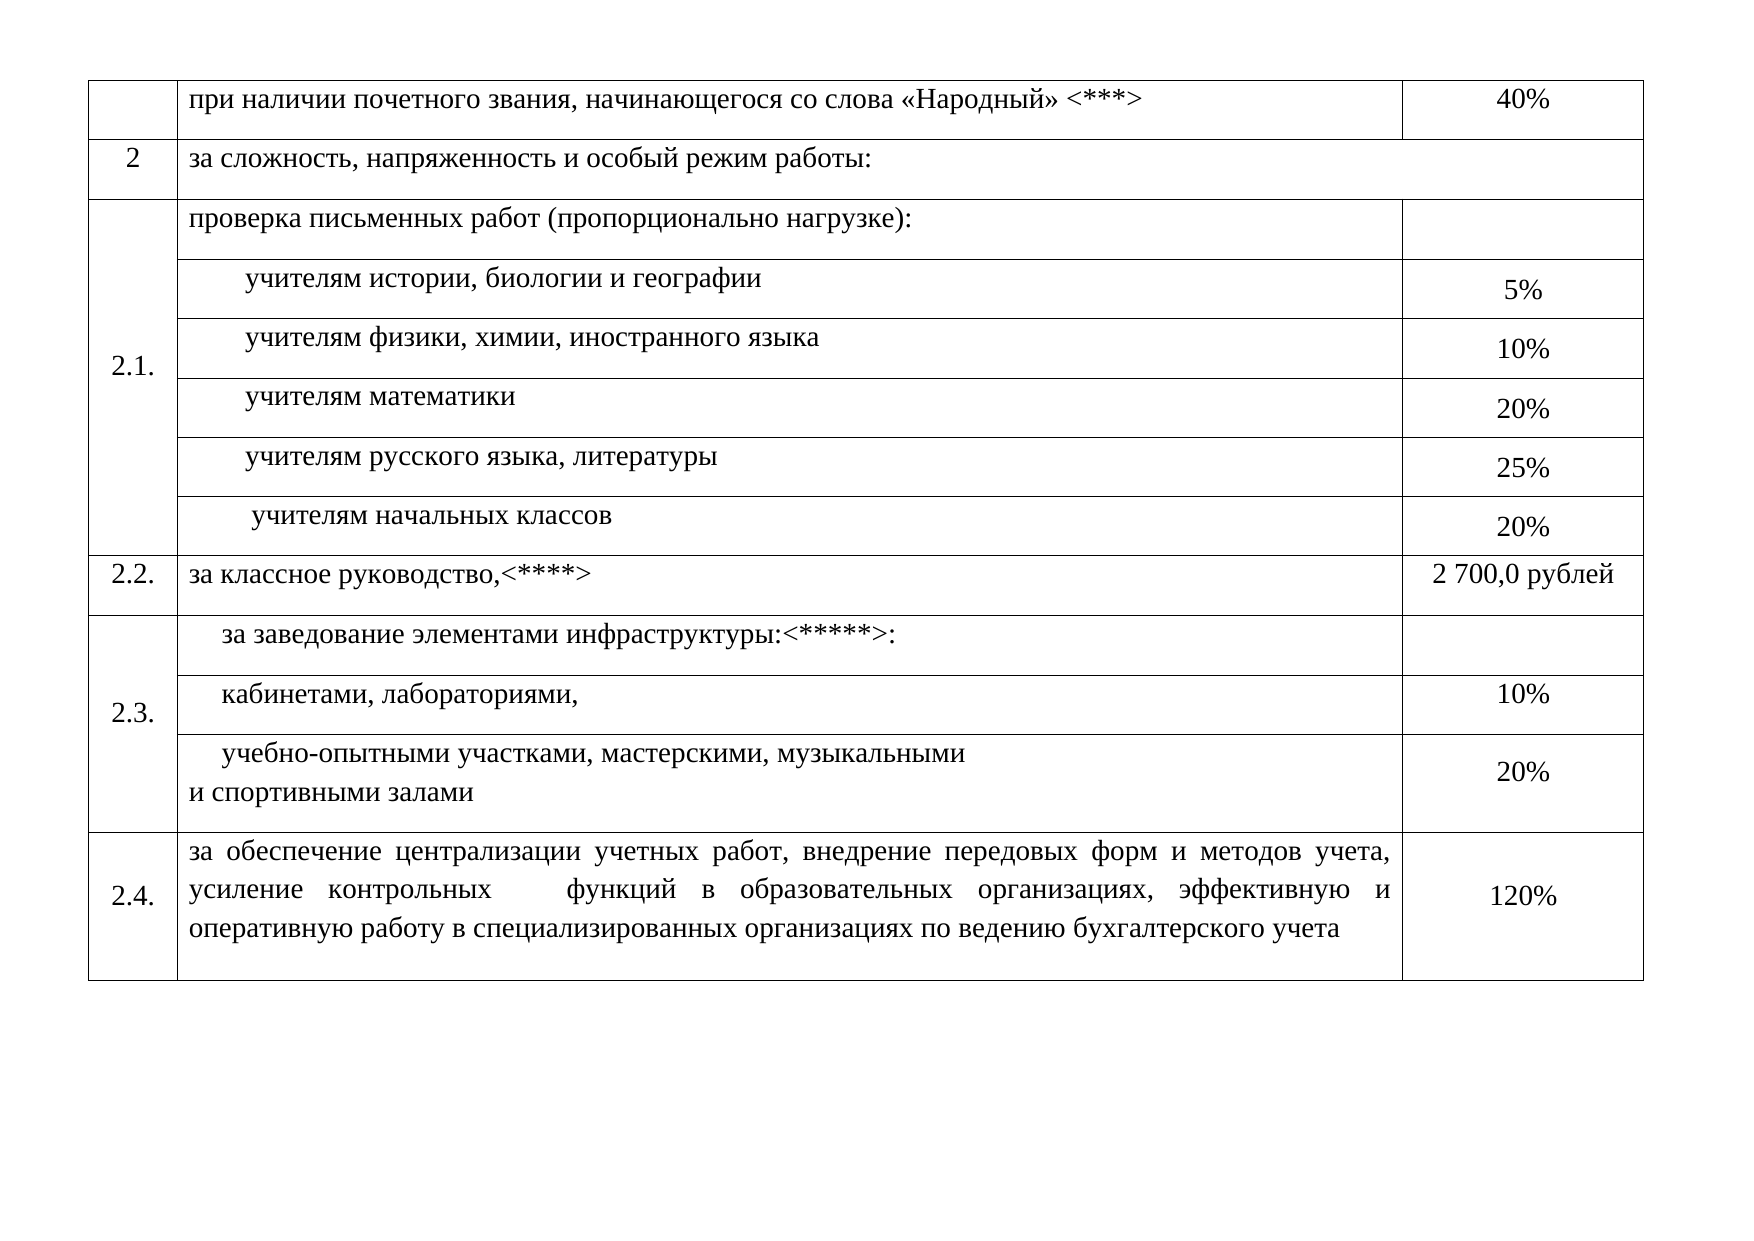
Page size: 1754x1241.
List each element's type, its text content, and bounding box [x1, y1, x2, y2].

table_cell 25% [1403, 438, 1643, 496]
table_cell за обеспечение централизации учетных работ, внедрение передовых форм и методов учета, усиление контрольных функций в образовательных организациях, эффективную и оперативную работу в специализированных организациях по ведению бухгалтерского учета [178, 833, 1402, 980]
table_cell за заведование элементами инфраструктуры:<*****>: [178, 616, 1402, 675]
table_cell учителям русского языка, литературы [178, 438, 1402, 496]
table_cell [1403, 616, 1643, 675]
table_cell 20% [1403, 379, 1643, 437]
table_cell 10% [1403, 676, 1643, 734]
table_cell [1403, 200, 1643, 259]
table_cell 2.2. [89, 556, 177, 614]
table_cell учебно-опытными участками, мастерскими, музыкальными и спортивными залами [178, 735, 1402, 832]
table_cell 120% [1403, 833, 1643, 980]
table_cell за сложность, напряженность и особый режим работы: [178, 140, 1643, 198]
table_cell 20% [1403, 735, 1643, 832]
table_cell при наличии почетного звания, начинающегося со слова «Народный» <***> [178, 81, 1402, 139]
table_cell 2.4. [89, 833, 177, 980]
table_cell 5% [1403, 260, 1643, 318]
table_cell 2.1. [89, 200, 177, 555]
table_cell 10% [1403, 319, 1643, 377]
table_cell учителям истории, биологии и географии [178, 260, 1402, 318]
table_cell 2 [89, 140, 177, 198]
table_cell учителям начальных классов [178, 497, 1402, 555]
table_cell 2 700,0 рублей [1403, 556, 1643, 614]
table_cell учителям физики, химии, иностранного языка [178, 319, 1402, 377]
table_cell 2.3. [89, 616, 177, 832]
table_cell 40% [1403, 81, 1643, 139]
table_cell кабинетами, лабораториями, [178, 676, 1402, 734]
table_cell проверка письменных работ (пропорционально нагрузке): [178, 200, 1402, 259]
table_cell за классное руководство,<****> [178, 556, 1402, 614]
table_cell учителям математики [178, 379, 1402, 437]
table_cell 20% [1403, 497, 1643, 555]
